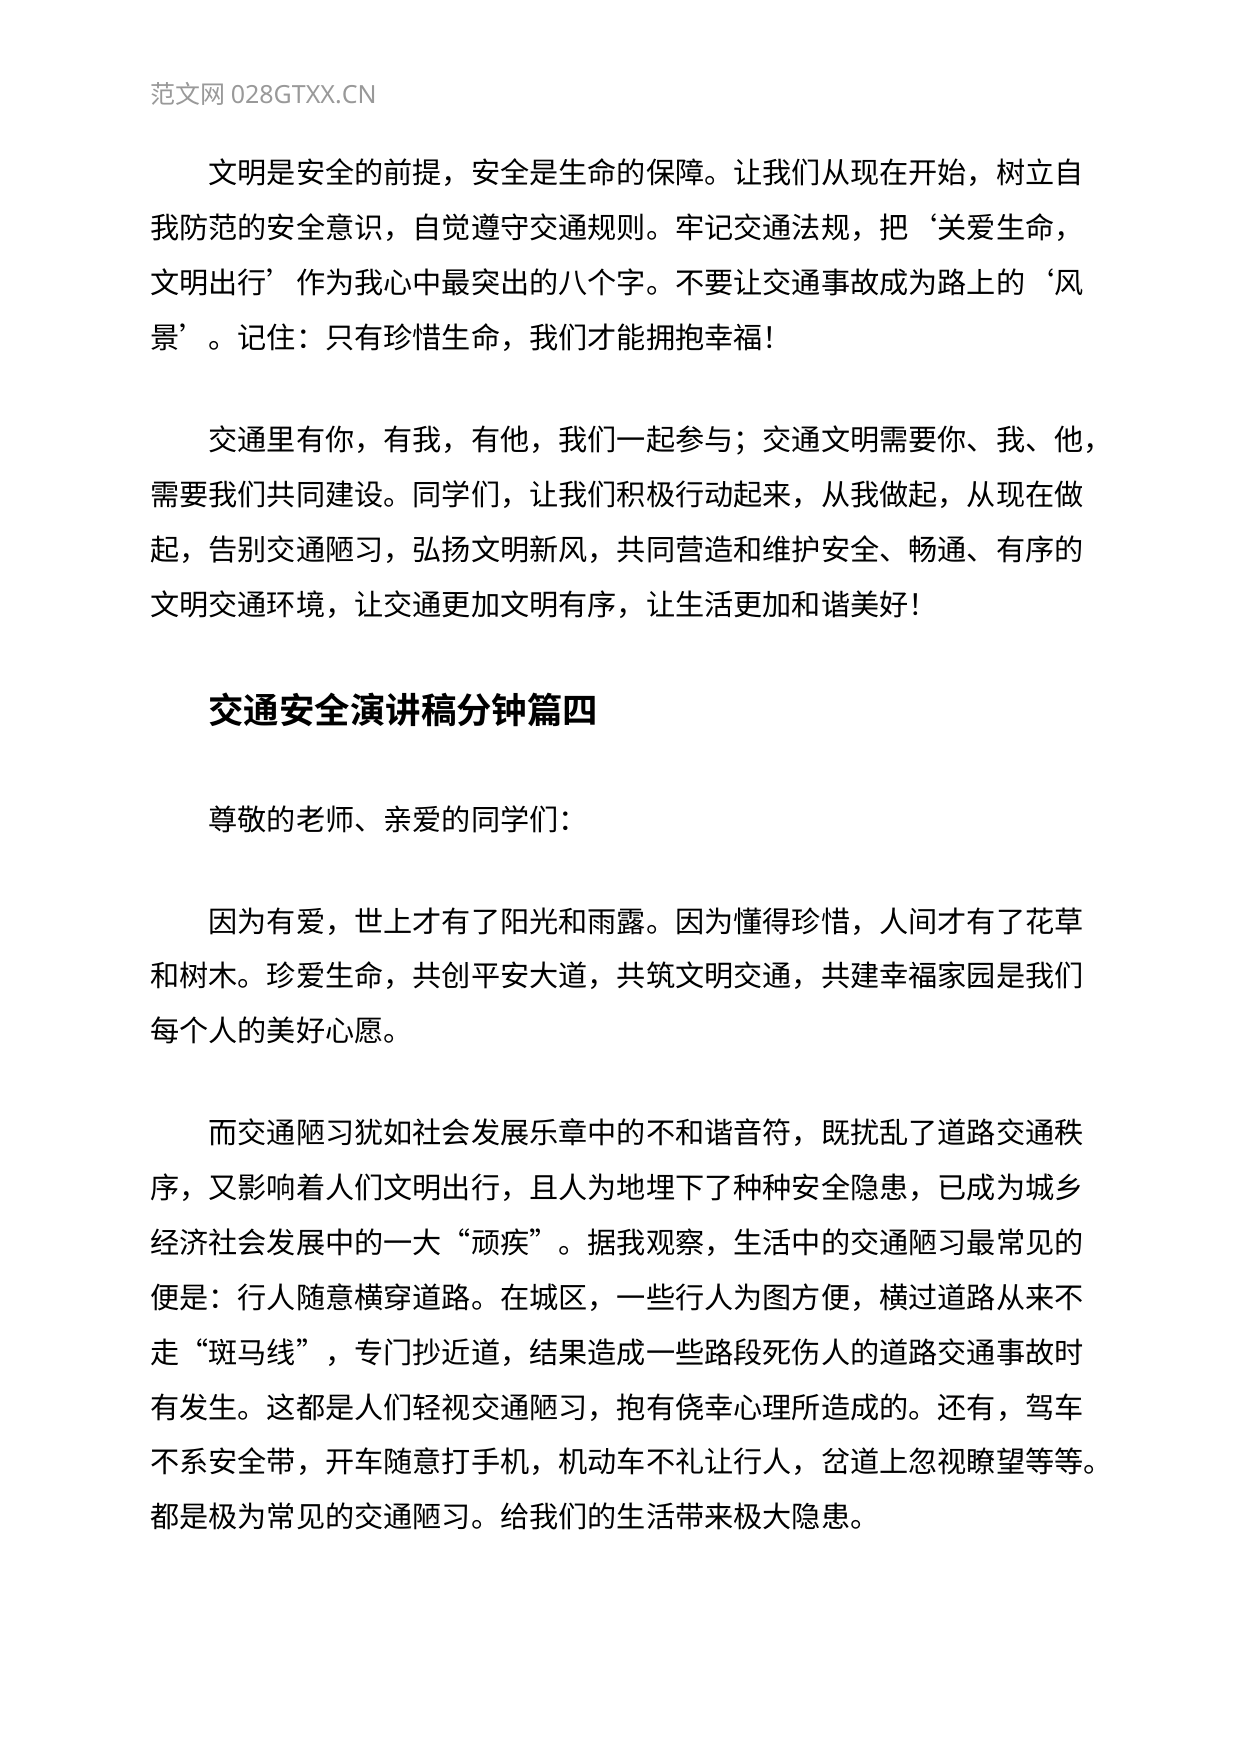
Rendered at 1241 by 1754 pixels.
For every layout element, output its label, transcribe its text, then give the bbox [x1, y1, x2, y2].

text 因为有爱，世上才有了阳光和雨露。因为懂得珍惜，人间才有了花草和树木。珍爱生命，共创平安大道，共筑文明交通，共建幸福家园是我们每个人的美好心愿。 [150, 898, 1090, 1050]
text 文明是安全的前提，安全是生命的保障。让我们从现在开始，树立自我防范的安全意识，自觉遵守交通规则。牢记交通法规，把‘关爱生命，文明出行’作为我心中最突出的八个字。不要让交通事故成为路上的‘风景’。记住：只有珍惜生命，我们才能拥抱幸福！ [150, 150, 1090, 357]
text 交通里有你，有我，有他，我们一起参与；交通文明需要你、我、他，需要我们共同建设。同学们，让我们积极行动起来，从我做起，从现在做起，告别交通陋习，弘扬文明新风，共同营造和维护安全、畅通、有序的文明交通环境，让交通更加文明有序，让生活更加和谐美好！ [150, 416, 1090, 623]
text 而交通陋习犹如社会发展乐章中的不和谐音符，既扰乱了道路交通秩序，又影响着人们文明出行，且人为地埋下了种种安全隐患，已成为城乡经济社会发展中的一大“顽疾”。据我观察，生活中的交通陋习最常见的便是：行人随意横穿道路。在城区，一些行人为图方便，横过道路从来不走“斑马线”，专门抄近道，结果造成一些路段死伤人的道路交通事故时有发生。这都是人们轻视交通陋习，抱有侥幸心理所造成的。还有，驾车不系安全带，开车随意打手机，机动车不礼让行人，岔道上忽视瞭望等等。都是极为常见的交通陋习。给我们的生活带来极大隐患。 [150, 1110, 1090, 1536]
text 尊敬的老师、亲爱的同学们： [150, 796, 1090, 839]
text 交通安全演讲稿分钟篇四 [150, 683, 1090, 734]
